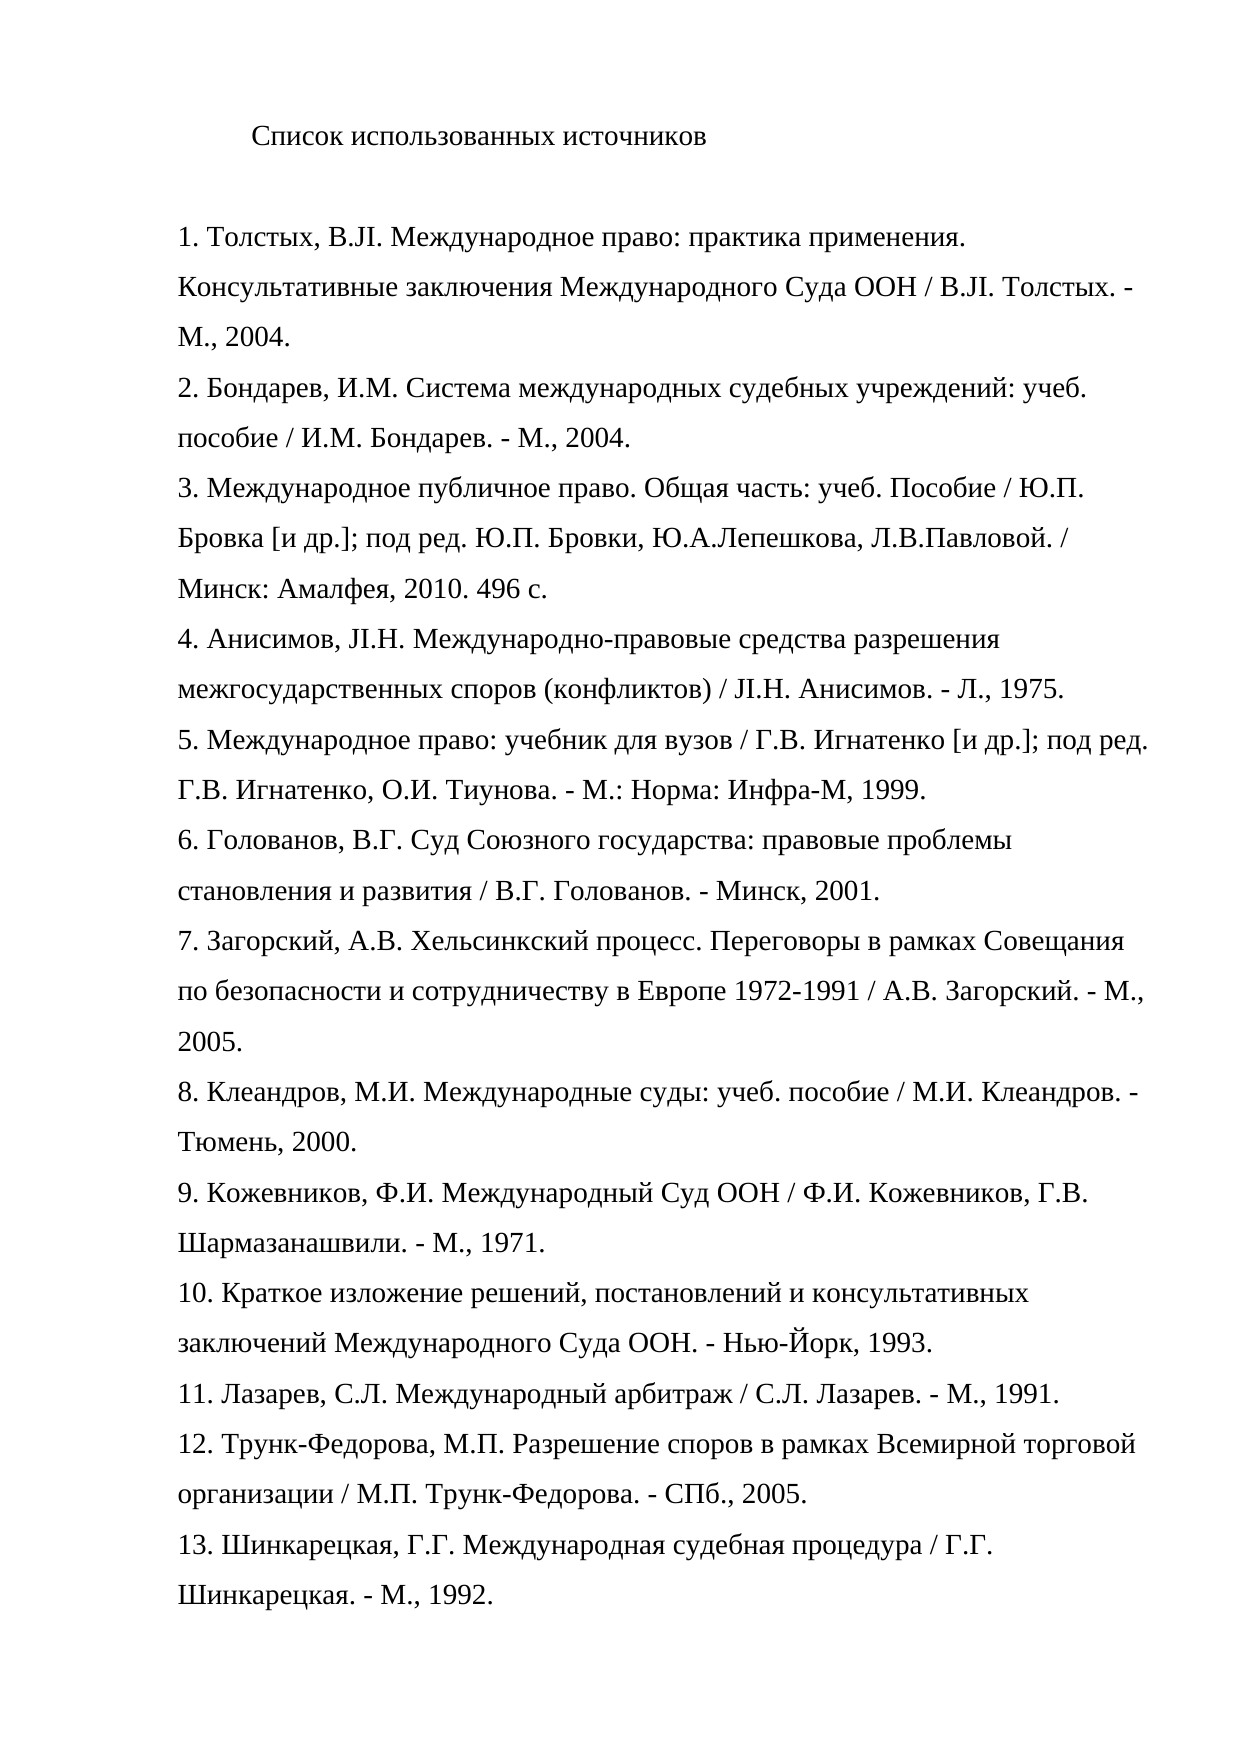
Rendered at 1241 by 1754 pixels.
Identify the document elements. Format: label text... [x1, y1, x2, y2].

text 10. Краткое изложение решений, постановлений и консультативных заключений Международного Суда ООН. - Нью-Йорк, 1993. [177, 1275, 1152, 1359]
text 11. Лазарев, С.Л. Международный арбитраж / С.Л. Лазарев. - М., 1991. [177, 1376, 1152, 1409]
text 7. Загорский, А.В. Хельсинкский процесс. Переговоры в рамках Совещания по безопасности и сотрудничеству в Европе 1972-1991 / А.В. Загорский. - М., 2005. [177, 923, 1152, 1057]
text 9. Кожевников, Ф.И. Международный Суд ООН / Ф.И. Кожевников, Г.В. Шармазанашвили. - М., 1971. [177, 1175, 1152, 1258]
text 3. Международное публичное право. Общая часть: учеб. Пособие / Ю.П. Бровка [и др.]; под ред. Ю.П. Бровки, Ю.А.Лепешкова, Л.В.Павловой. / Минск: Амалфея, 2010. 496 с. [177, 470, 1152, 604]
text Список использованных источников [177, 118, 1152, 152]
text 8. Клеандров, М.И. Международные суды: учеб. пособие / М.И. Клеандров. - Тюмень, 2000. [177, 1074, 1152, 1158]
text 6. Голованов, В.Г. Суд Союзного государства: правовые проблемы становления и развития / В.Г. Голованов. - Минск, 2001. [177, 822, 1152, 906]
text 4. Анисимов, JI.H. Международно-правовые средства разрешения межгосударственных споров (конфликтов) / JI.H. Анисимов. - Л., 1975. [177, 621, 1152, 705]
text 5. Международное право: учебник для вузов / Г.В. Игнатенко [и др.]; под ред. Г.В. Игнатенко, О.И. Тиунова. - М.: Норма: Инфра-М, 1999. [177, 722, 1152, 806]
text 2. Бондарев, И.М. Система международных судебных учреждений: учеб. пособие / И.М. Бондарев. - М., 2004. [177, 370, 1152, 453]
text 1. Толстых, В.JI. Международное право: практика применения. Консультативные заключения Международного Суда ООН / B.JI. Толстых. - М., 2004. [177, 219, 1152, 353]
text 12. Трунк-Федорова, М.П. Разрешение споров в рамках Всемирной торговой организации / М.П. Трунк-Федорова. - СПб., 2005. [177, 1426, 1152, 1510]
text 13. Шинкарецкая, Г.Г. Международная судебная процедура / Г.Г. Шинкарецкая. - М., 1992. [177, 1527, 1152, 1611]
